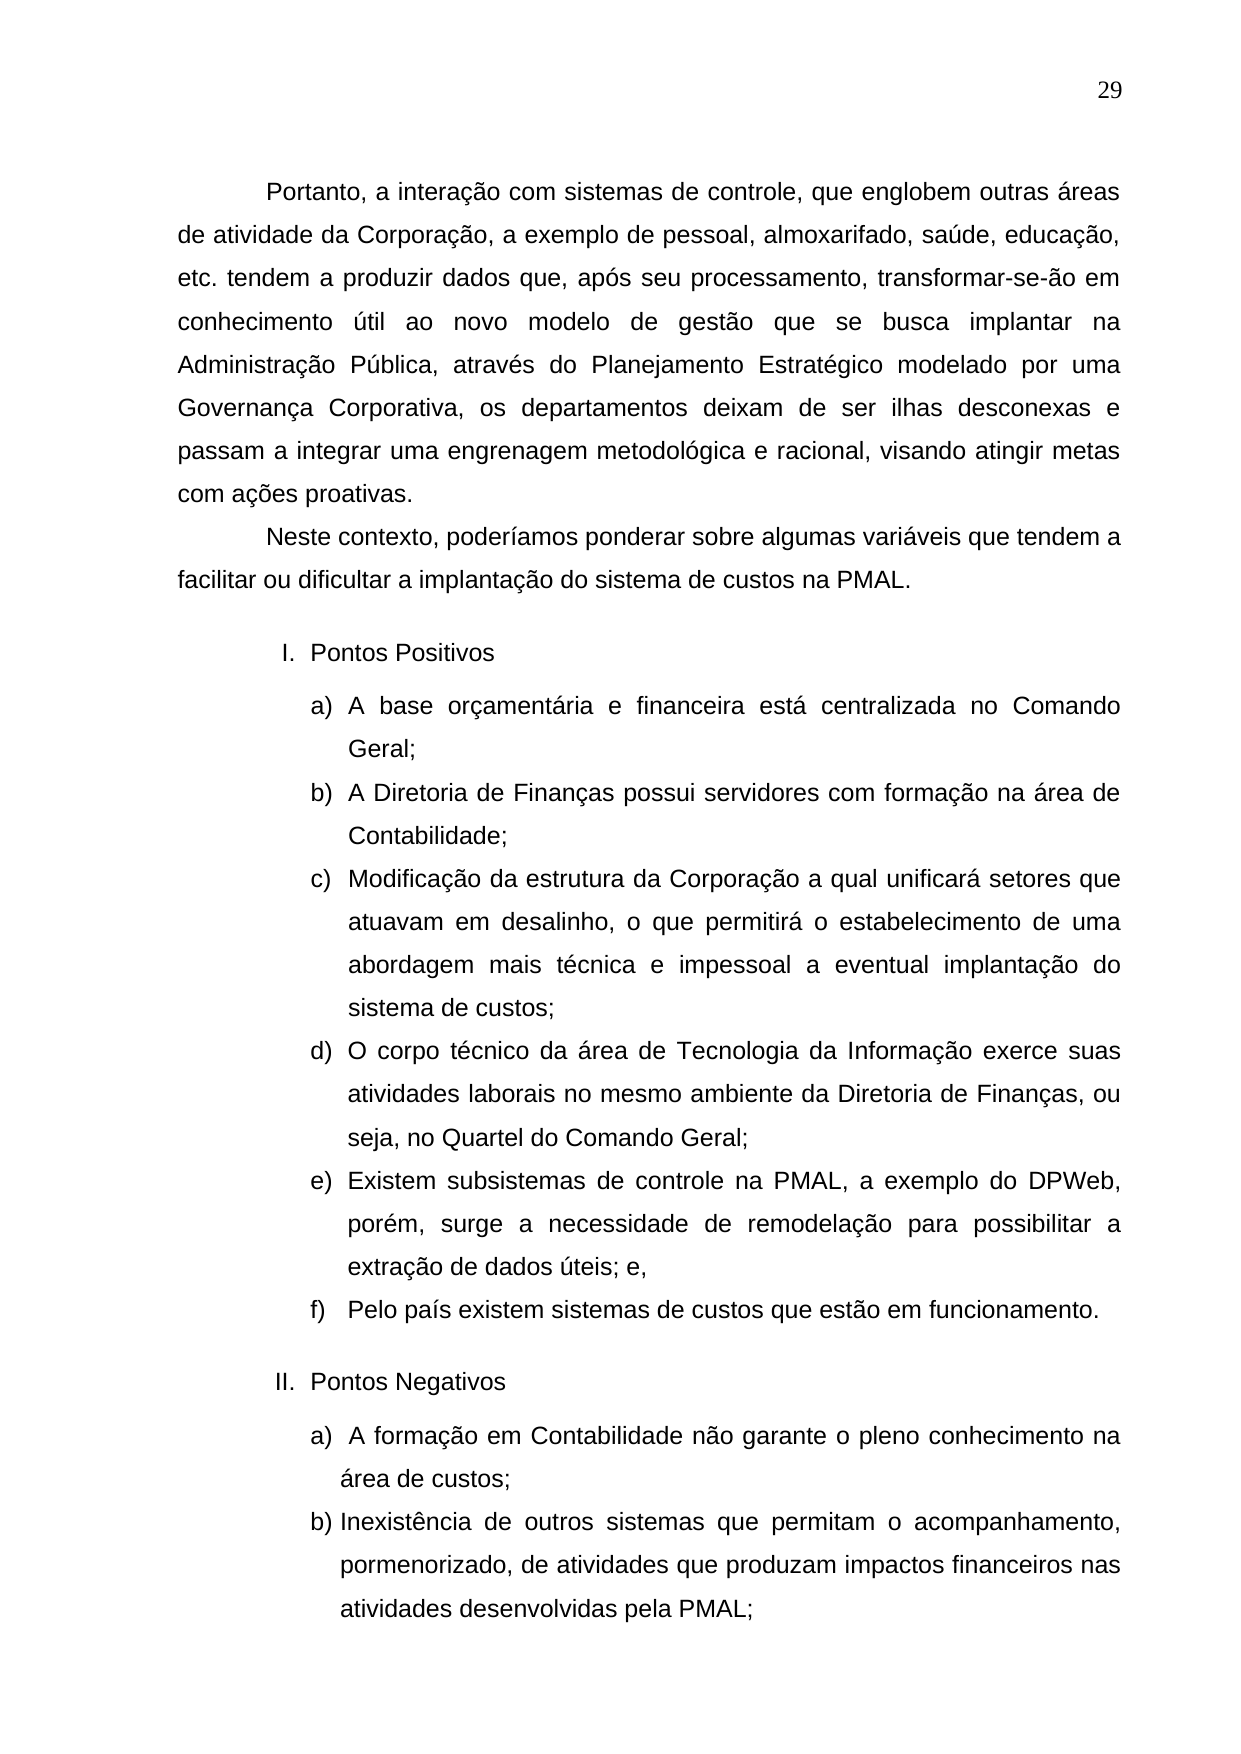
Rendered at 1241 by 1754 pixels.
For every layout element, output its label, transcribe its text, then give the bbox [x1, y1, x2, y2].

list A formação em Contabilidade não garante o pleno conhecimento na área de custos; [310, 1421, 1122, 1493]
list Pelo país existem sistemas de custos que estão em funcionamento. [310, 1295, 1122, 1324]
list A base orçamentária e financeira está centralizada no Comando Geral; [310, 691, 1122, 763]
list A Diretoria de Finanças possui servidores com formação na área de Contabilidade; [310, 778, 1122, 849]
list O corpo técnico da área de Tecnologia da Informação exerce suas atividades laborais no mesmo ambiente da Diretoria de Finanças, ou seja, no Quartel do Comando Geral; [310, 1036, 1122, 1151]
text Portanto, a interação com sistemas de controle, que englobem outras áreas de atividade da Corporação, a exemplo de pessoal, almoxarifado, saúde, educação, etc. tendem a produzir dados que, após seu processamento, transformar-se-ão em conhecimento útil ao novo modelo de gestão que se busca implantar na Administração Pública, através do Planejamento Estratégico modelado por uma Governança Corporativa, os departamentos deixam de ser ilhas desconexas e passam a integrar uma engrenagem metodológica e racional, visando atingir metas com ações proativas. [177, 177, 1122, 508]
list Existem subsistemas de controle na PMAL, a exemplo do DPWeb, porém, surge a necessidade de remodelação para possibilitar a extração de dados úteis; e, [310, 1166, 1122, 1281]
text Neste contexto, poderíamos ponderar sobre algumas variáveis que tendem a facilitar ou dificultar a implantação do sistema de custos na PMAL. [177, 522, 1122, 594]
list Pontos Positivos [295, 638, 1122, 666]
list Pontos Negativos [295, 1367, 1122, 1396]
list Inexistência de outros sistemas que permitam o acompanhamento, pormenorizado, de atividades que produzam impactos financeiros nas atividades desenvolvidas pela PMAL; [310, 1507, 1122, 1622]
list Modificação da estrutura da Corporação a qual unificará setores que atuavam em desalinho, o que permitirá o estabelecimento de uma abordagem mais técnica e impessoal a eventual implantação do sistema de custos; [310, 864, 1122, 1022]
